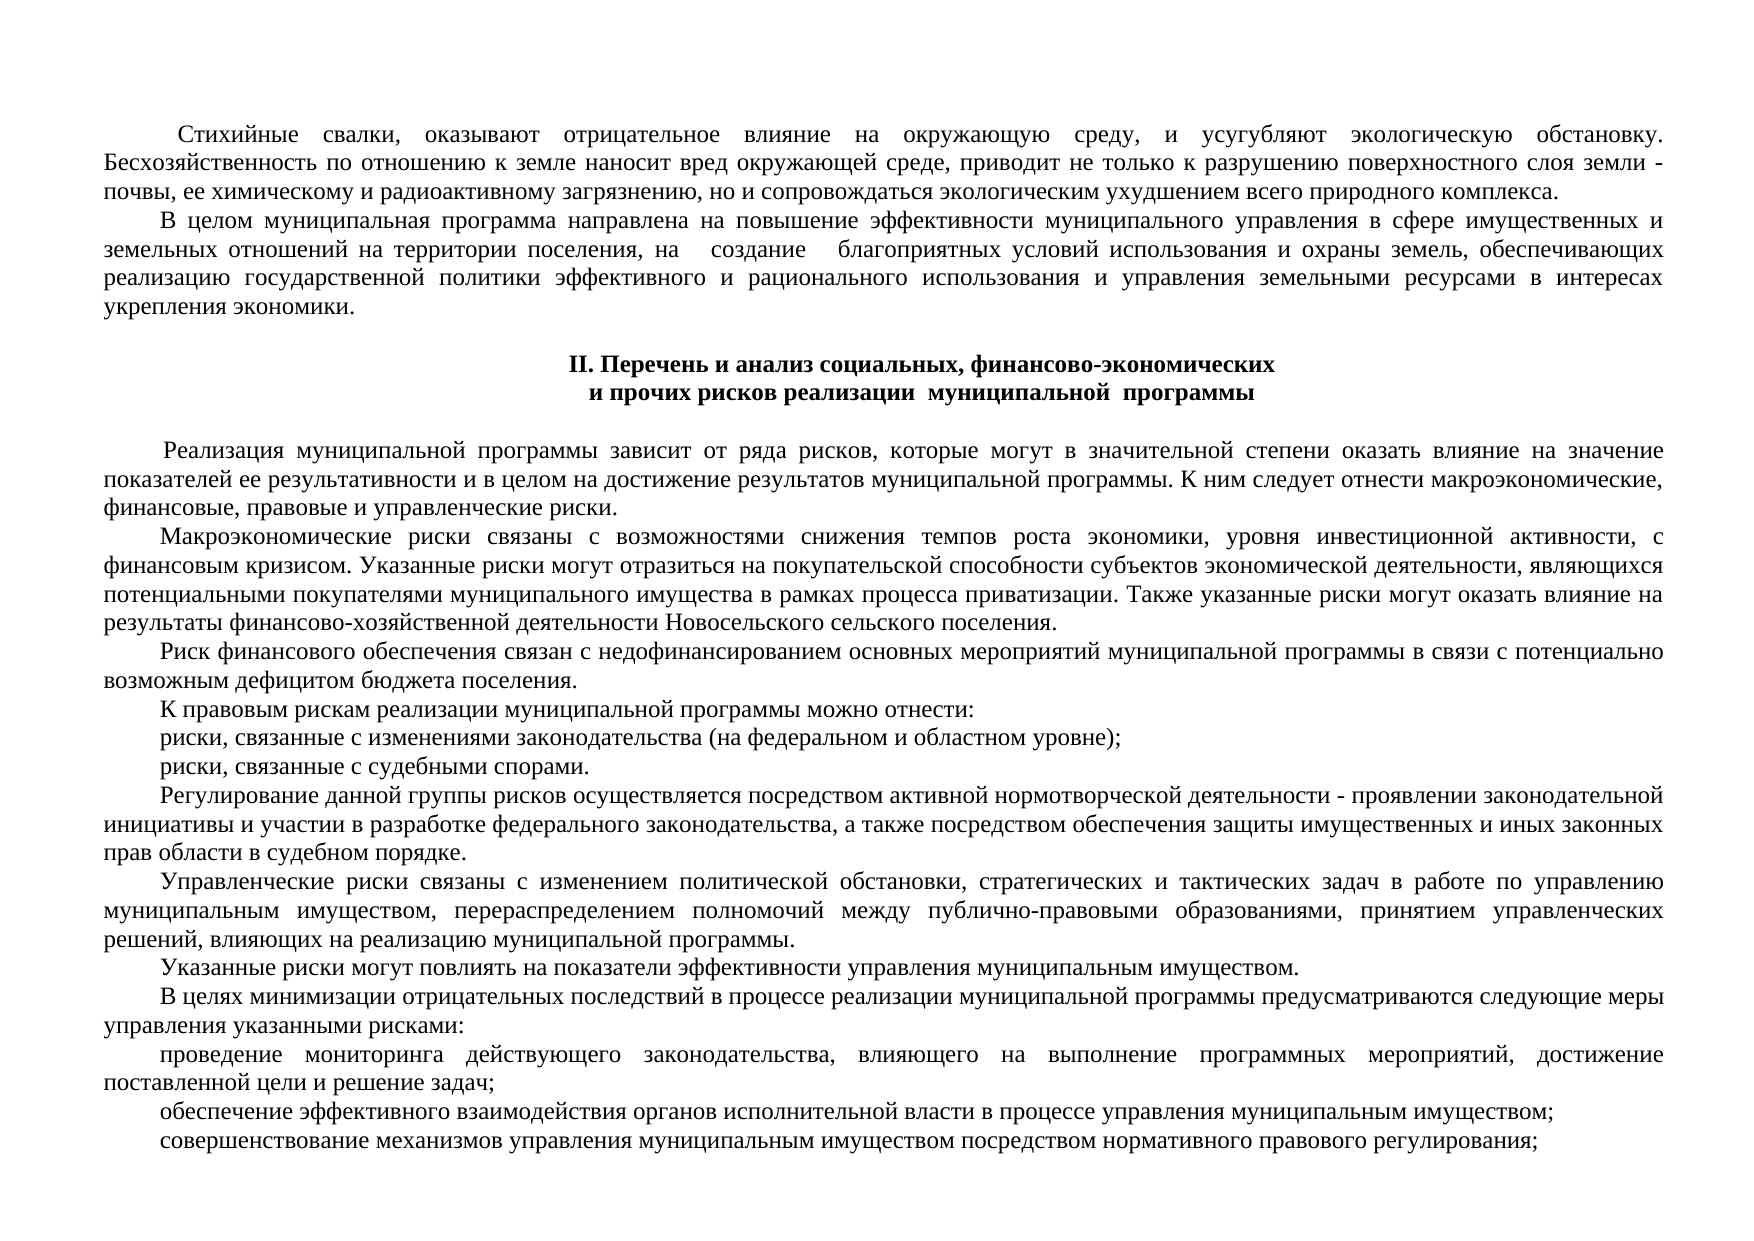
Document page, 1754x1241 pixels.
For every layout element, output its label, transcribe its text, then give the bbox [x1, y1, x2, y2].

text Указанные риски могут повлиять на показатели эффективности управления муниципальным имуществом. [103, 952, 1665, 981]
text риски, связанные с судебными спорами. [103, 751, 1665, 780]
text Управленческие риски связаны с изменением политической обстановки, стратегических и тактических задач в работе по управлению муниципальным имуществом, перераспределением полномочий между публично-правовыми образованиями, принятием управленческих решений, влияющих на реализацию муниципальной программы. [103, 866, 1665, 952]
text В целях минимизации отрицательных последствий в процессе реализации муниципальной программы предусматриваются следующие меры управления указанными рисками: [103, 981, 1665, 1039]
text К правовым рискам реализации муниципальной программы можно отнести: [103, 694, 1665, 722]
text В целом муниципальная программа направлена на повышение эффективности муниципального управления в сфере имущественных и земельных отношений на территории поселения, на создание благоприятных условий использования и охраны земель, обеспечивающих реализацию государственной политики эффективного и рационального использования и управления земельными ресурсами в интересах укрепления экономики. [103, 205, 1665, 320]
text проведение мониторинга действующего законодательства, влияющего на выполнение программных мероприятий, достижение поставленной цели и решение задач; [103, 1039, 1665, 1096]
text Регулирование данной группы рисков осуществляется посредством активной нормотворческой деятельности - проявлении законодательной инициативы и участии в разработке федерального законодательства, а также посредством обеспечения защиты имущественных и иных законных прав области в судебном порядке. [103, 780, 1665, 866]
text Стихийные свалки, оказывают отрицательное влияние на окружающую среду, и усугубляют экологическую обстановку. Бесхозяйственность по отношению к земле наносит вред окружающей среде, приводит не только к разрушению поверхностного слоя земли - почвы, ее химическому и радиоактивному загрязнению, но и сопровождаться экологическим ухудшением всего природного комплекса. [103, 119, 1665, 205]
text и прочих рисков реализации муниципальной программы [103, 377, 1665, 406]
text Риск финансового обеспечения связан с недофинансированием основных мероприятий муниципальной программы в связи с потенциально возможным дефицитом бюджета поселения. [103, 636, 1665, 694]
text Реализация муниципальной программы зависит от ряда рисков, которые могут в значительной степени оказать влияние на значение показателей ее результативности и в целом на достижение результатов муниципальной программы. К ним следует отнести макроэкономические, финансовые, правовые и управленческие риски. [103, 435, 1665, 521]
text обеспечение эффективного взаимодействия органов исполнительной власти в процессе управления муниципальным имуществом; [103, 1096, 1665, 1125]
text совершенствование механизмов управления муниципальным имуществом посредством нормативного правового регулирования; [103, 1125, 1665, 1154]
text Макроэкономические риски связаны с возможностями снижения темпов роста экономики, уровня инвестиционной активности, с финансовым кризисом. Указанные риски могут отразиться на покупательской способности субъектов экономической деятельности, являющихся потенциальными покупателями муниципального имущества в рамках процесса приватизации. Также указанные риски могут оказать влияние на результаты финансово-хозяйственной деятельности Новосельского сельского поселения. [103, 521, 1665, 636]
text риски, связанные с изменениями законодательства (на федеральном и областном уровне); [103, 722, 1665, 751]
text II. Перечень и анализ социальных, финансово-экономических [103, 349, 1665, 377]
